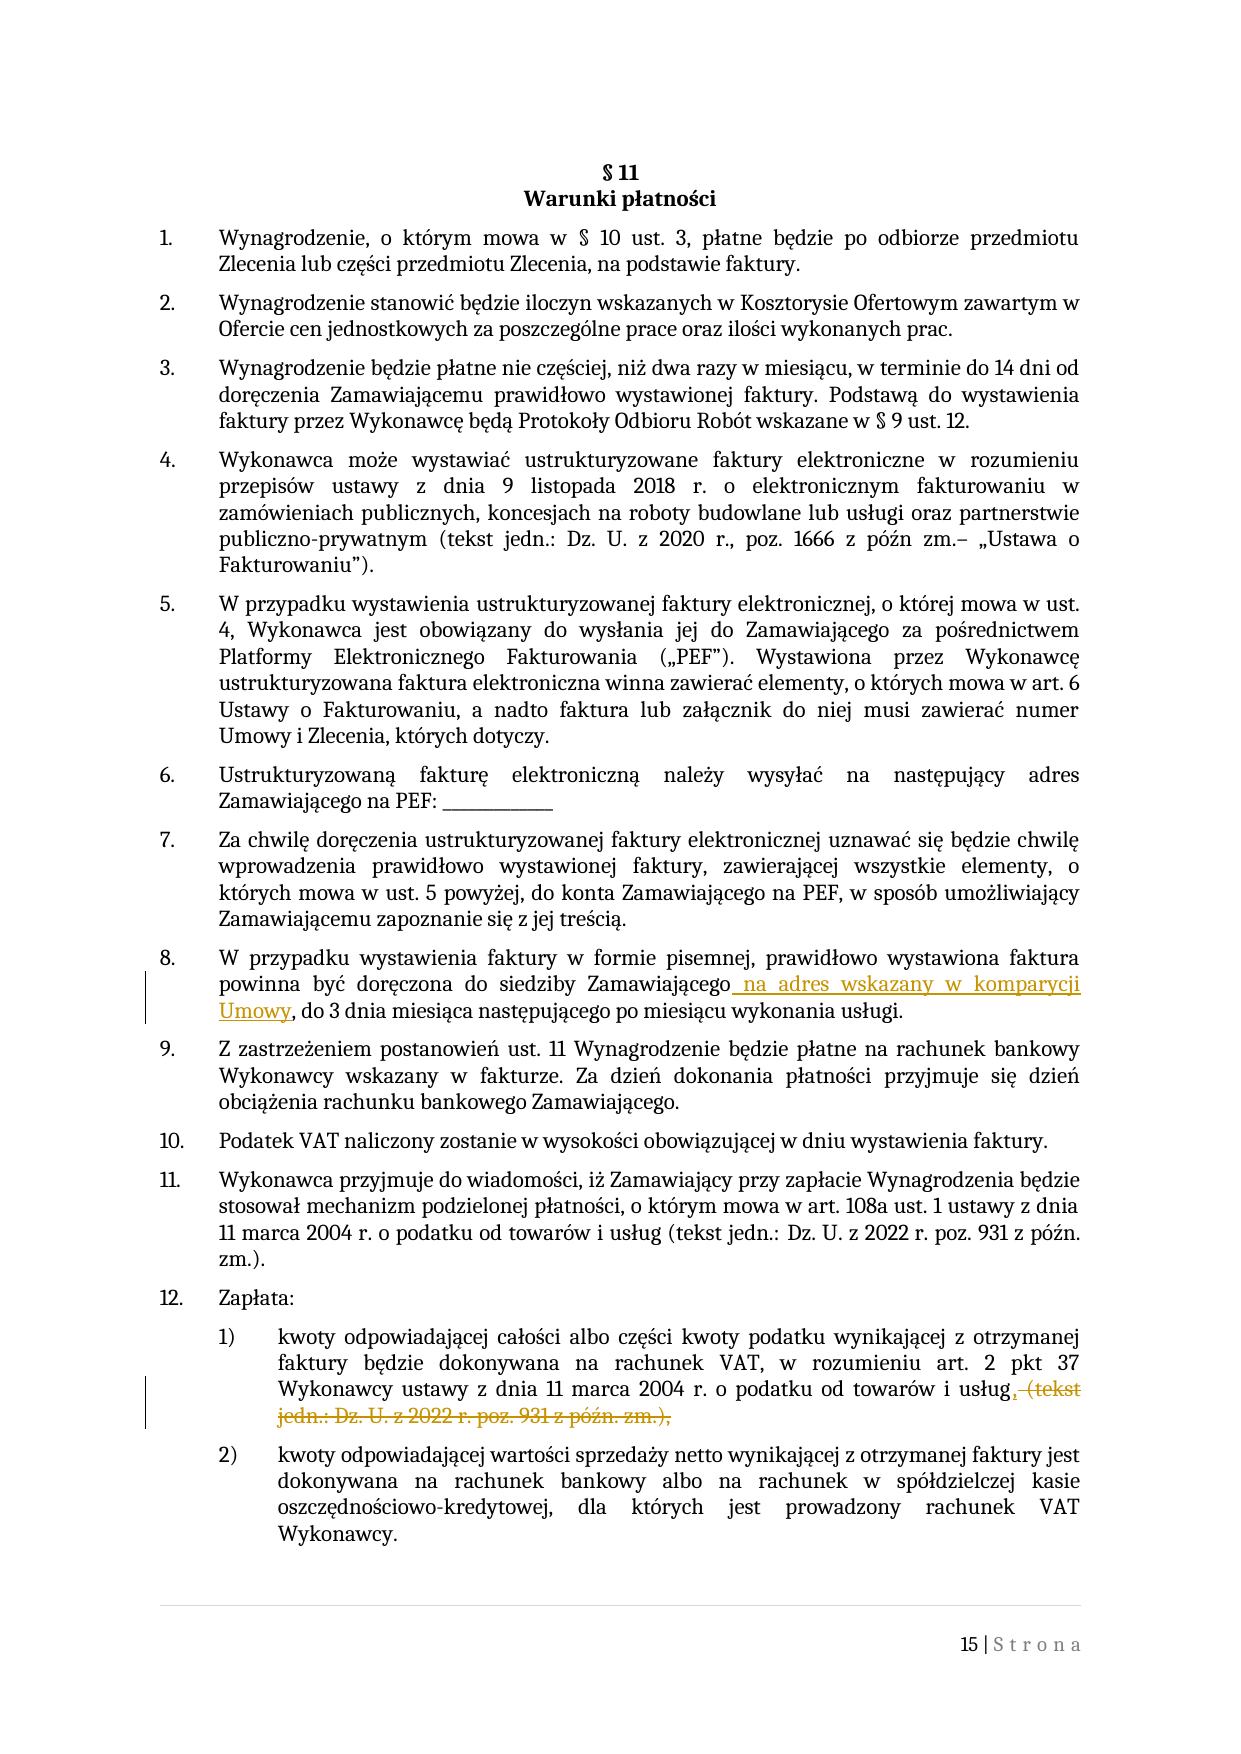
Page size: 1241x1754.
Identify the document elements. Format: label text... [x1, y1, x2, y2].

list Wykonawca przyjmuje do wiadomości, iż Zamawiający przy zapłacie Wynagrodzenia będzie stosował mechanizm podzielonej płatności, o którym mowa w art. 108a ust. 1 ustawy z dnia 11 marca 2004 r. o podatku od towarów i usług (tekst jedn.: Dz. U. z 2022 r. poz. 931 z późn. zm.). [159, 1167, 1081, 1272]
list Za chwilę doręczenia ustrukturyzowanej faktury elektronicznej uznawać się będzie chwilę wprowadzenia prawidłowo wystawionej faktury, zawierającej wszystkie elementy, o których mowa w ust. 5 powyżej, do konta Zamawiającego na PEF, w sposób umożliwiający Zamawiającemu zapoznanie się z jej treścią. [159, 827, 1081, 932]
list Wykonawca może wystawiać ustrukturyzowane faktury elektroniczne w rozumieniu przepisów ustawy z dnia 9 listopada 2018 r. o elektronicznym fakturowaniu w zamówieniach publicznych, koncesjach na roboty budowlane lub usługi oraz partnerstwie publiczno-prywatnym (tekst jedn.: Dz. U. z 2020 r., poz. 1666 z późn zm.– „Ustawa o Fakturowaniu”). [159, 447, 1081, 578]
list Wynagrodzenie stanowić będzie iloczyn wskazanych w Kosztorysie Ofertowym zawartym w Ofercie cen jednostkowych za poszczególne prace oraz ilości wykonanych prac. [159, 290, 1081, 343]
list Z zastrzeżeniem postanowień ust. 11 Wynagrodzenie będzie płatne na rachunek bankowy Wykonawcy wskazany w fakturze. Za dzień dokonania płatności przyjmuje się dzień obciążenia rachunku bankowego Zamawiającego. [159, 1036, 1081, 1115]
text 1) kwoty odpowiadającej całości albo części kwoty podatku wynikającej z otrzymanej faktury będzie dokonywana na rachunek VAT, w rozumieniu art. 2 pkt 37 Wykonawcy ustawy z dnia 11 marca 2004 r. o podatku od towarów i usług [218, 1323, 1081, 1429]
list Zapłata: [159, 1284, 1081, 1311]
list W przypadku wystawienia ustrukturyzowanej faktury elektronicznej, o której mowa w ust. 4, Wykonawca jest obowiązany do wysłania jej do Zamawiającego za pośrednictwem Platformy Elektronicznego Fakturowania („PEF”). Wystawiona przez Wykonawcę ustrukturyzowana faktura elektroniczna winna zawierać elementy, o których mowa w art. 6 Ustawy o Fakturowaniu, a nadto faktura lub załącznik do niej musi zawierać numer Umowy i Zlecenia, których dotyczy. [159, 591, 1081, 749]
list W przypadku wystawienia faktury w formie pisemnej, prawidłowo wystawiona faktura powinna być doręczona do siedziby Zamawiającego, do 3 dnia miesiąca następującego po miesiącu wykonania usługi. [159, 945, 1081, 1024]
list Wynagrodzenie będzie płatne nie częściej, niż dwa razy w miesiącu, w terminie do 14 dni od doręczenia Zamawiającemu prawidłowo wystawionej faktury. Podstawą do wystawienia faktury przez Wykonawcę będą Protokoły Odbioru Robót wskazane w § 9 ust. 12. [159, 355, 1081, 434]
text 2) kwoty odpowiadającej wartości sprzedaży netto wynikającej z otrzymanej faktury jest dokonywana na rachunek bankowy albo na rachunek w spółdzielczej kasie oszczędnościowo-kredytowej, dla których jest prowadzony rachunek VAT Wykonawcy. [218, 1441, 1081, 1547]
list Ustrukturyzowaną fakturę elektroniczną należy wysyłać na następujący adres Zamawiającego na PEF: _____________ [159, 762, 1081, 814]
list Podatek VAT naliczony zostanie w wysokości obowiązującej w dniu wystawienia faktury. [159, 1128, 1081, 1154]
list Wynagrodzenie, o którym mowa w § 10 ust. 3, płatne będzie po odbiorze przedmiotu Zlecenia lub części przedmiotu Zlecenia, na podstawie faktury. [159, 225, 1081, 277]
text § 11 Warunki płatności [159, 159, 1081, 212]
